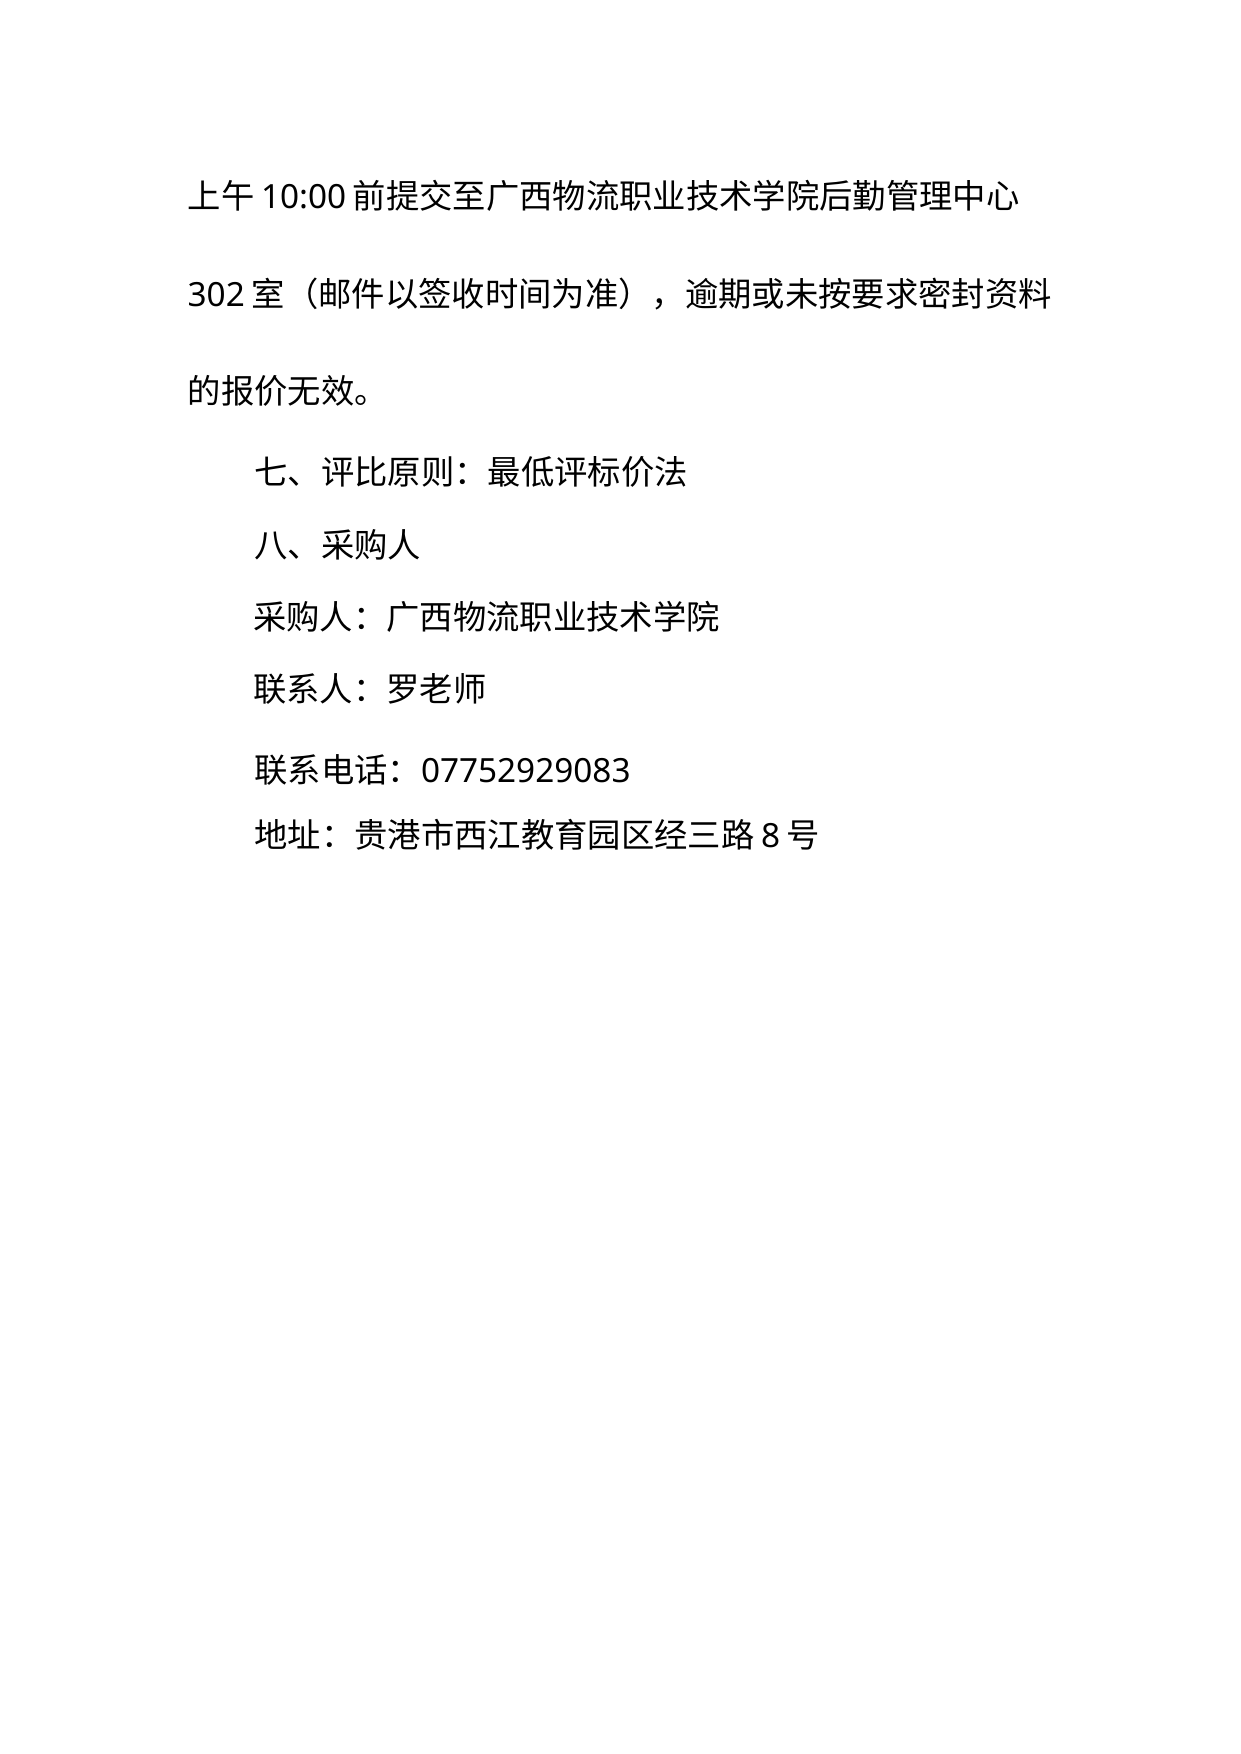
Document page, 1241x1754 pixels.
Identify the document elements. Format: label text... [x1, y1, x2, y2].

text 地址：贵港市西江教育园区经三路8号 [187, 800, 1053, 865]
text 八、采购人 [187, 518, 1053, 567]
text 采购人：广西物流职业技术学院 [187, 591, 1053, 639]
text 联系电话：07752929083 [187, 735, 1053, 800]
text 七、评比原则：最低评标价法 [187, 446, 1053, 494]
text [187, 162, 1053, 422]
text 联系人：罗老师 [187, 663, 1053, 711]
